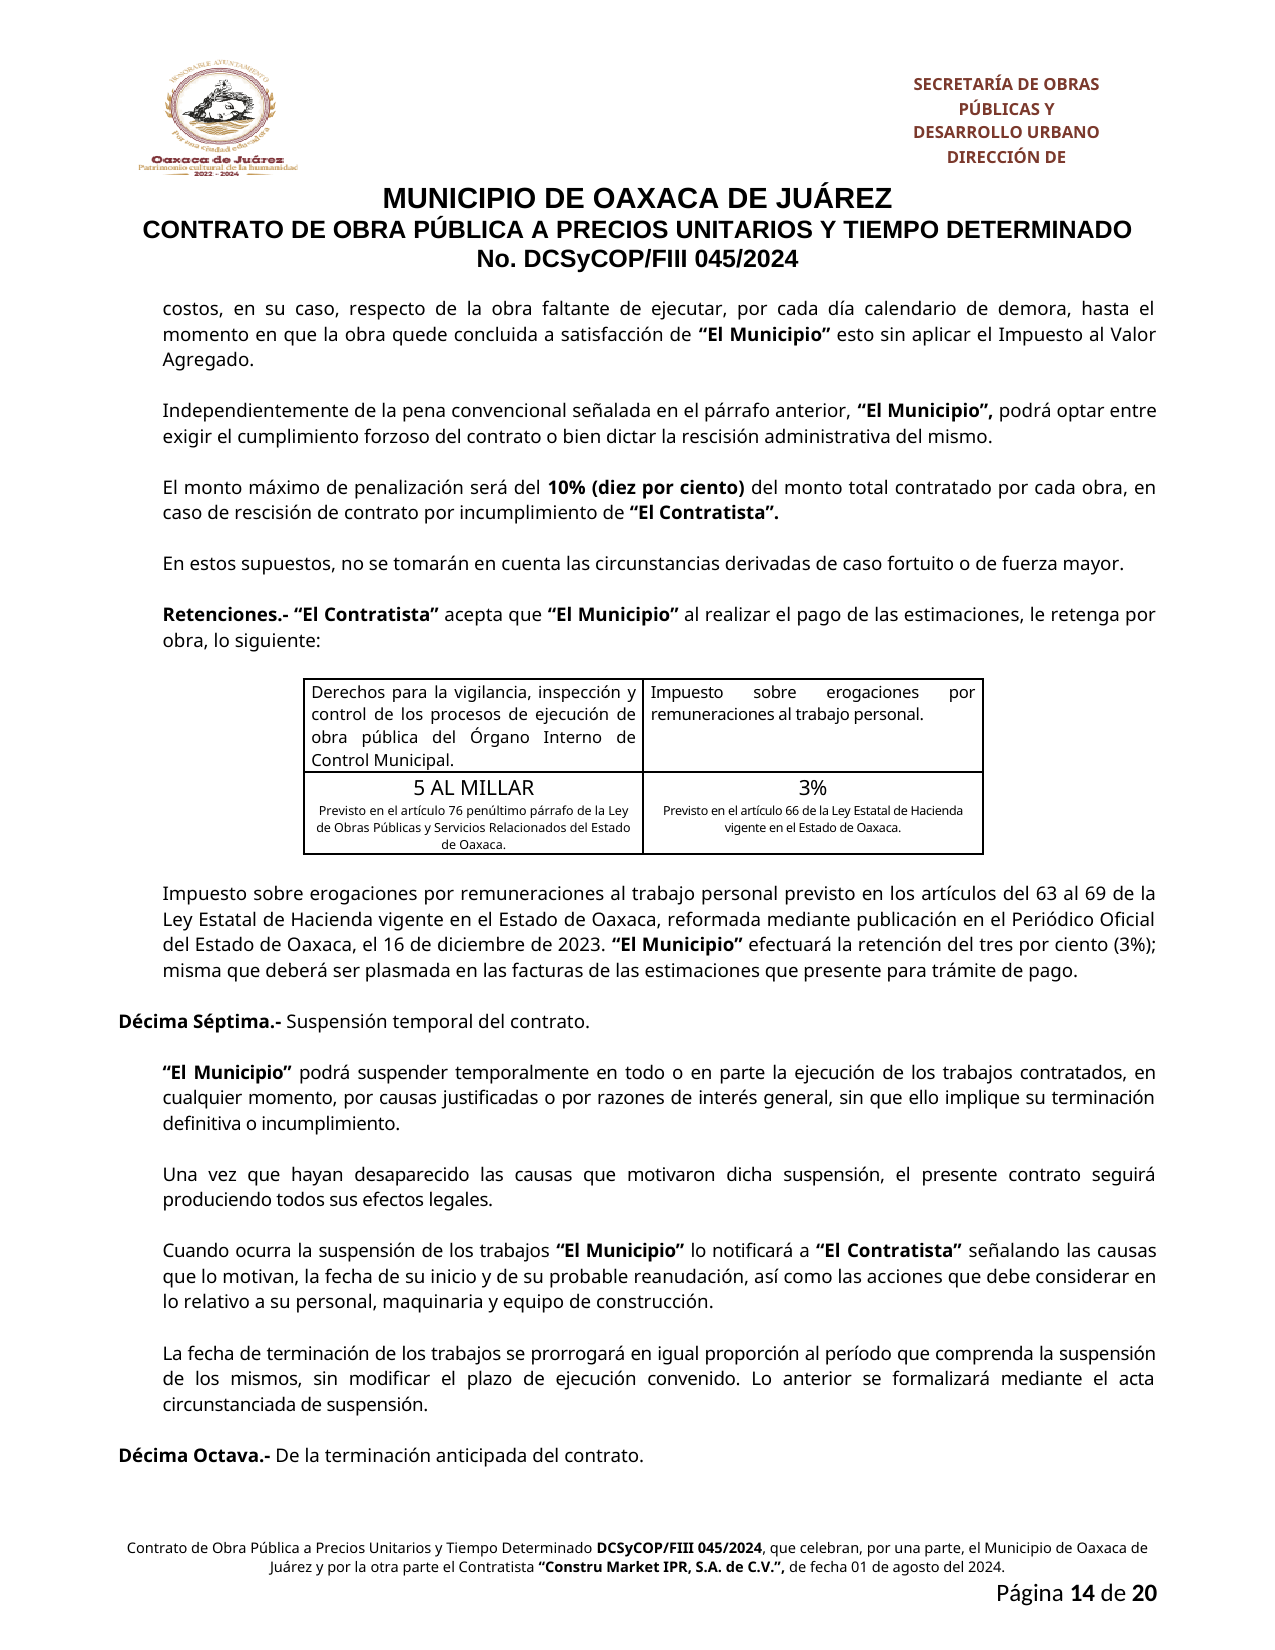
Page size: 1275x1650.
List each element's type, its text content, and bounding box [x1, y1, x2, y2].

text En estos supuestos, no se tomarán en cuenta las circunstancias derivadas de caso fortuito o de fuerza mayor. [162, 551, 1157, 576]
text El monto máximo de penalización será del 10% (diez por ciento) del monto total contratado por cada obra, en caso de rescisión de contrato por incumplimiento de “El Contratista”. [162, 474, 1157, 525]
text Una vez que hayan desaparecido las causas que motivaron dicha suspensión, el presente contrato seguirá produciendo todos sus efectos legales. [162, 1161, 1157, 1212]
text Impuesto sobre erogaciones por remuneraciones al trabajo personal previsto en los artículos del 63 al 69 de la Ley Estatal de Hacienda vigente en el Estado de Oaxaca, reformada mediante publicación en el Periódico Oficial del Estado de Oaxaca, el 16 de diciembre de 2023. “El Municipio” efectuará la retención del tres por ciento (3%); misma que deberá ser plasmada en las facturas de las estimaciones que presente para trámite de pago. [162, 881, 1157, 983]
text Independientemente de la pena convencional señalada en el párrafo anterior, “El Municipio”, podrá optar entre exigir el cumplimiento forzoso del contrato o bien dictar la rescisión administrativa del mismo. [162, 397, 1157, 448]
text Décima Octava.- De la terminación anticipada del contrato. [118, 1442, 1157, 1467]
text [162, 295, 1157, 372]
text “El Municipio” podrá suspender temporalmente en todo o en parte la ejecución de los trabajos contratados, en cualquier momento, por causas justificadas o por razones de interés general, sin que ello implique su terminación definitiva o incumplimiento. [162, 1059, 1157, 1136]
text La fecha de terminación de los trabajos se prorrogará en igual proporción al período que comprenda la suspensión de los mismos, sin modificar el plazo de ejecución convenido. Lo anterior se formalizará mediante el acta circunstanciada de suspensión. [162, 1340, 1157, 1416]
text Cuando ocurra la suspensión de los trabajos “El Municipio” lo notificará a “El Contratista” señalando las causas que lo motivan, la fecha de su inicio y de su probable reanudación, así como las acciones que debe considerar en lo relativo a su personal, maquinaria y equipo de construcción. [162, 1238, 1157, 1314]
table_header Derechos para la vigilancia, inspección y control de los procesos de ejecución de obra pública del Órgano Interno de Control Municipal. [305, 680, 642, 771]
table_cell 3% [644, 773, 982, 802]
table_cell Previsto en el artículo 76 penúltimo párrafo de la Ley de Obras Públicas y Servicios Relacionados del Estado de Oaxaca. [305, 802, 642, 853]
table_header Impuesto sobre erogaciones por remuneraciones al trabajo personal. [644, 680, 982, 771]
table_cell Previsto en el artículo 66 de la Ley Estatal de Hacienda vigente en el Estado de Oaxaca. [644, 802, 982, 853]
text Retenciones.- “El Contratista” acepta que “El Municipio” al realizar el pago de las estimaciones, le retenga por obra, lo siguiente: [162, 602, 1157, 653]
table_cell 5 AL MILLAR [305, 773, 642, 802]
text Décima Séptima.- Suspensión temporal del contrato. [118, 1008, 1157, 1034]
